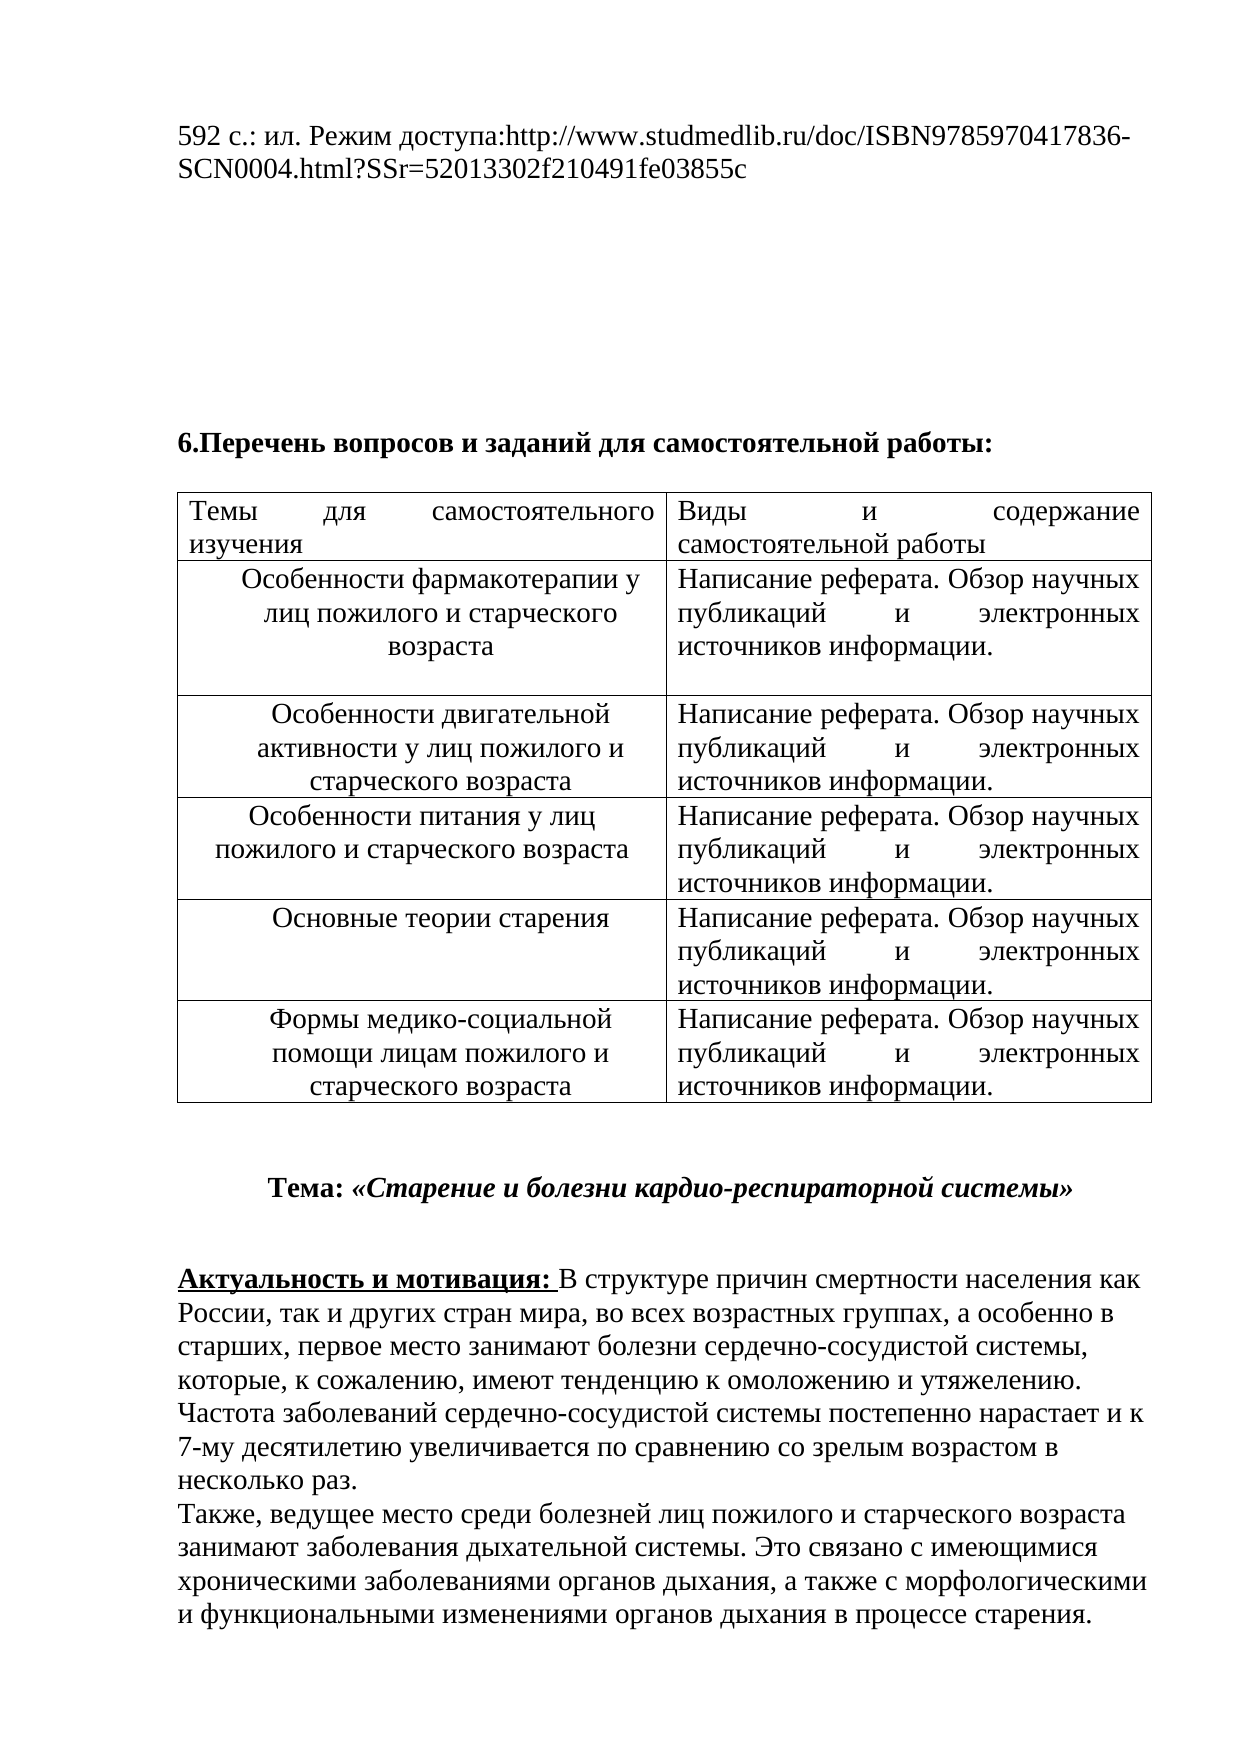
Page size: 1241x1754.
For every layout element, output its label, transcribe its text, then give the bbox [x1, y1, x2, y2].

table_cell Написание реферата. Обзор научных публикаций и электронных источников информации. [667, 900, 1151, 1000]
table_cell Написание реферата. Обзор научных публикаций и электронных источников информации. [667, 561, 1151, 695]
table_header Виды и содержание самостоятельной работы [667, 493, 1151, 560]
text Также, ведущее место среди болезней лиц пожилого и старческого возраста занимают заболевания дыхательной системы. Это связано с имеющимися хроническими заболеваниями органов дыхания, а также с морфологическими и функциональными изменениями органов дыхания в процессе старения. [177, 1496, 1152, 1630]
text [177, 118, 1152, 185]
table_header Темы для самостоятельного изучения [178, 493, 666, 560]
subtitle Тема: «Старение и болезни кардио-респираторной системы» [236, 1170, 1231, 1204]
table_cell Особенности питания у лиц пожилого и старческого возраста [178, 798, 666, 899]
text 6.Перечень вопросов и заданий для самостоятельной работы: [177, 425, 1152, 458]
table_cell Формы медико-социальной помощи лицам пожилого и старческого возраста [178, 1001, 666, 1102]
table_cell Особенности двигательной активности у лиц пожилого и старческого возраста [178, 696, 666, 797]
table_cell Написание реферата. Обзор научных публикаций и электронных источников информации. [667, 696, 1151, 797]
table_cell Особенности фармакотерапии у лиц пожилого и старческого возраста [178, 561, 666, 695]
table_cell Основные теории старения [178, 900, 666, 1000]
text Актуальность и мотивация: В структуре причин смертности населения как России, так и других стран мира, во всех возрастных группах, а особенно в старших, первое место занимают болезни сердечно-сосудистой системы, которые, к сожалению, имеют тенденцию к омоложению и утяжелению. Частота заболеваний сердечно-сосудистой системы постепенно нарастает и к 7-му десятилетию увеличивается по сравнению со зрелым возрастом в несколько раз. [177, 1261, 1152, 1496]
table_cell Написание реферата. Обзор научных публикаций и электронных источников информации. [667, 798, 1151, 899]
table_cell Написание реферата. Обзор научных публикаций и электронных источников информации. [667, 1001, 1151, 1102]
